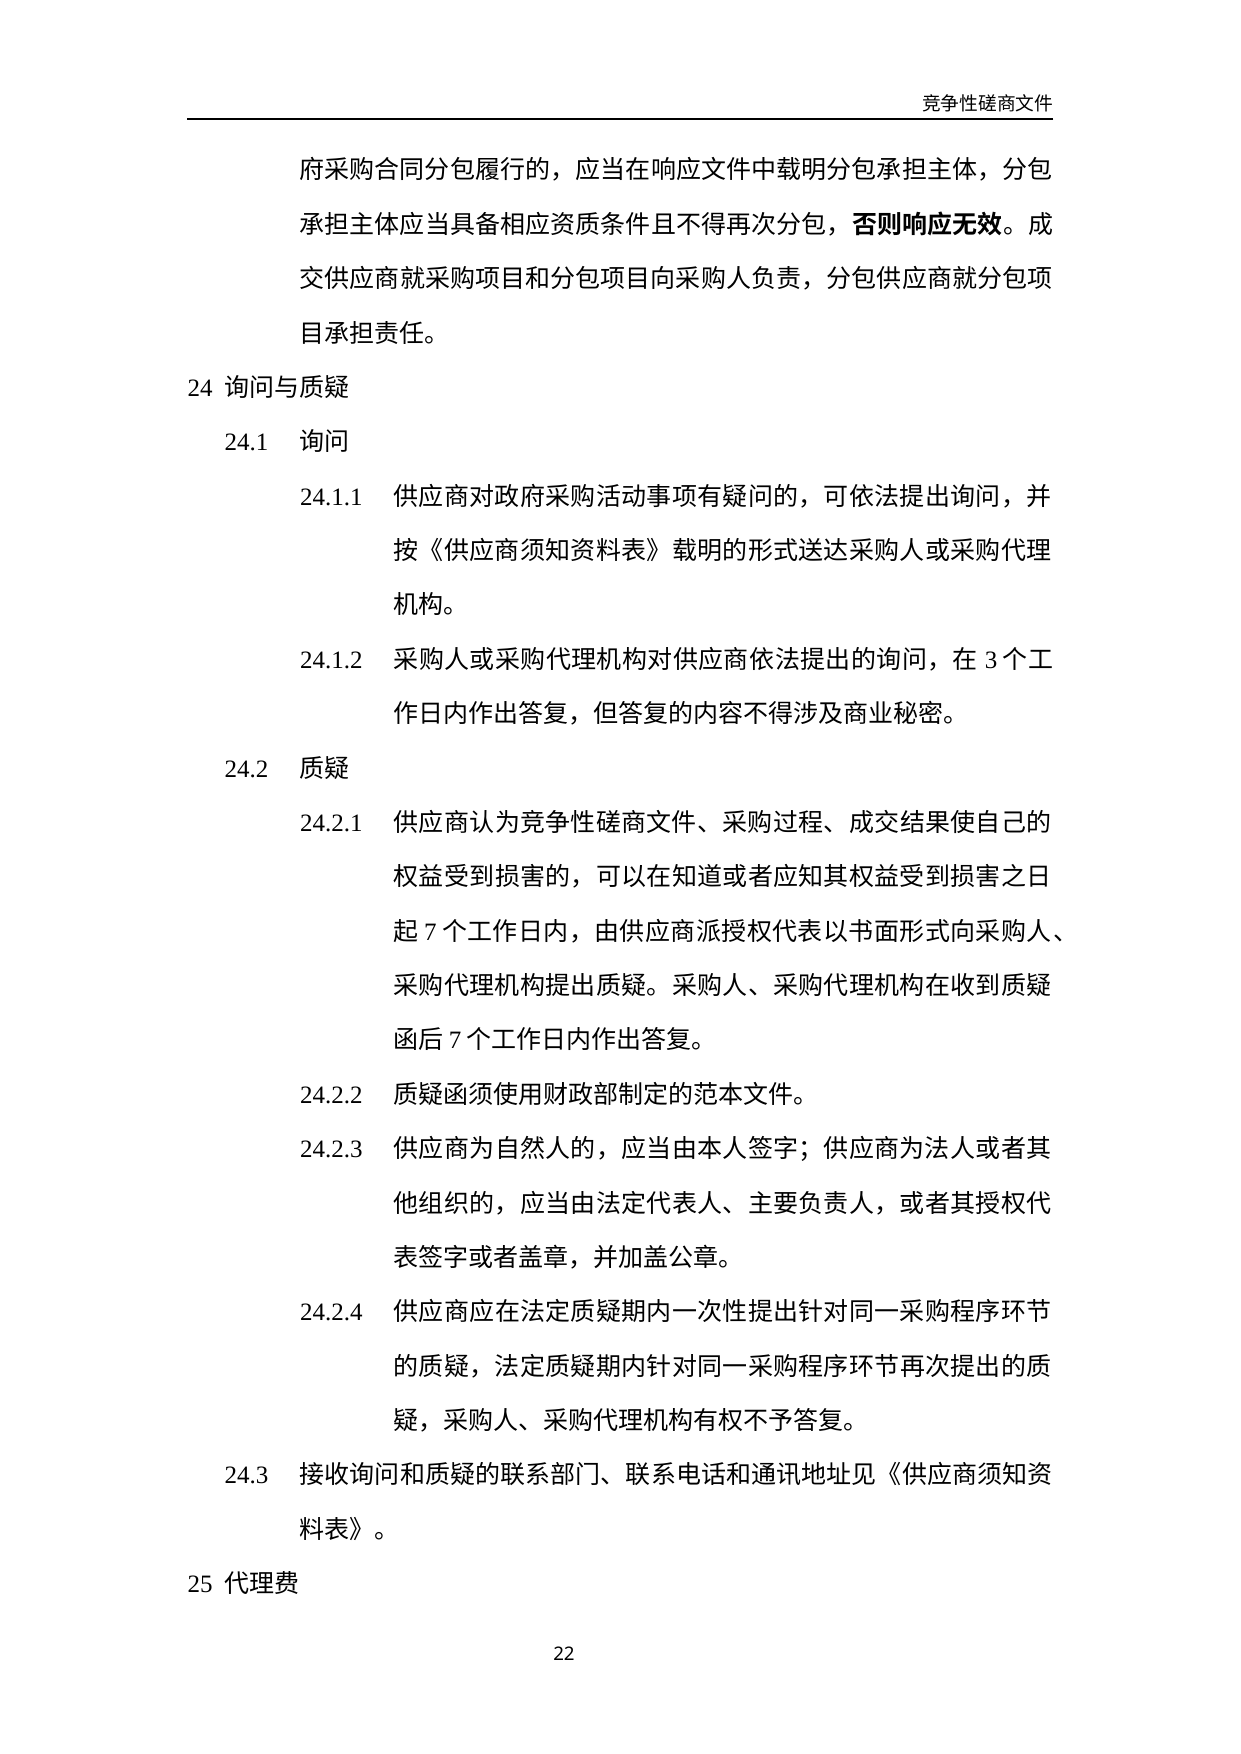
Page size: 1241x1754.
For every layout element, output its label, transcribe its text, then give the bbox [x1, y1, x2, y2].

list 采购人或采购代理机构对供应商依法提出的询问，在3个工作日内作出答复，但答复的内容不得涉及商业秘密。 [300, 639, 1053, 730]
list 询问 [224, 422, 1053, 458]
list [224, 150, 1053, 349]
list 接收询问和质疑的联系部门、联系电话和通讯地址见《供应商须知资料表》。 [224, 1455, 1053, 1546]
list 质疑函须使用财政部制定的范本文件。 [300, 1074, 1053, 1111]
list 供应商对政府采购活动事项有疑问的，可依法提出询问，并按《供应商须知资料表》载明的形式送达采购人或采购代理机构。 [300, 476, 1053, 621]
list 供应商认为竞争性磋商文件、采购过程、成交结果使自己的权益受到损害的，可以在知道或者应知其权益受到损害之日起7个工作日内，由供应商派授权代表以书面形式向采购人、采购代理机构提出质疑。采购人、采购代理机构在收到质疑函后7个工作日内作出答复。 [300, 802, 1053, 1056]
list 询问与质疑 [187, 367, 1053, 404]
list 供应商应在法定质疑期内一次性提出针对同一采购程序环节的质疑，法定质疑期内针对同一采购程序环节再次提出的质疑，采购人、采购代理机构有权不予答复。 [300, 1292, 1053, 1437]
list 质疑 [224, 748, 1053, 784]
list 供应商为自然人的，应当由本人签字；供应商为法人或者其他组织的，应当由法定代表人、主要负责人，或者其授权代表签字或者盖章，并加盖公章。 [300, 1129, 1053, 1274]
list 代理费 [187, 1564, 1053, 1600]
